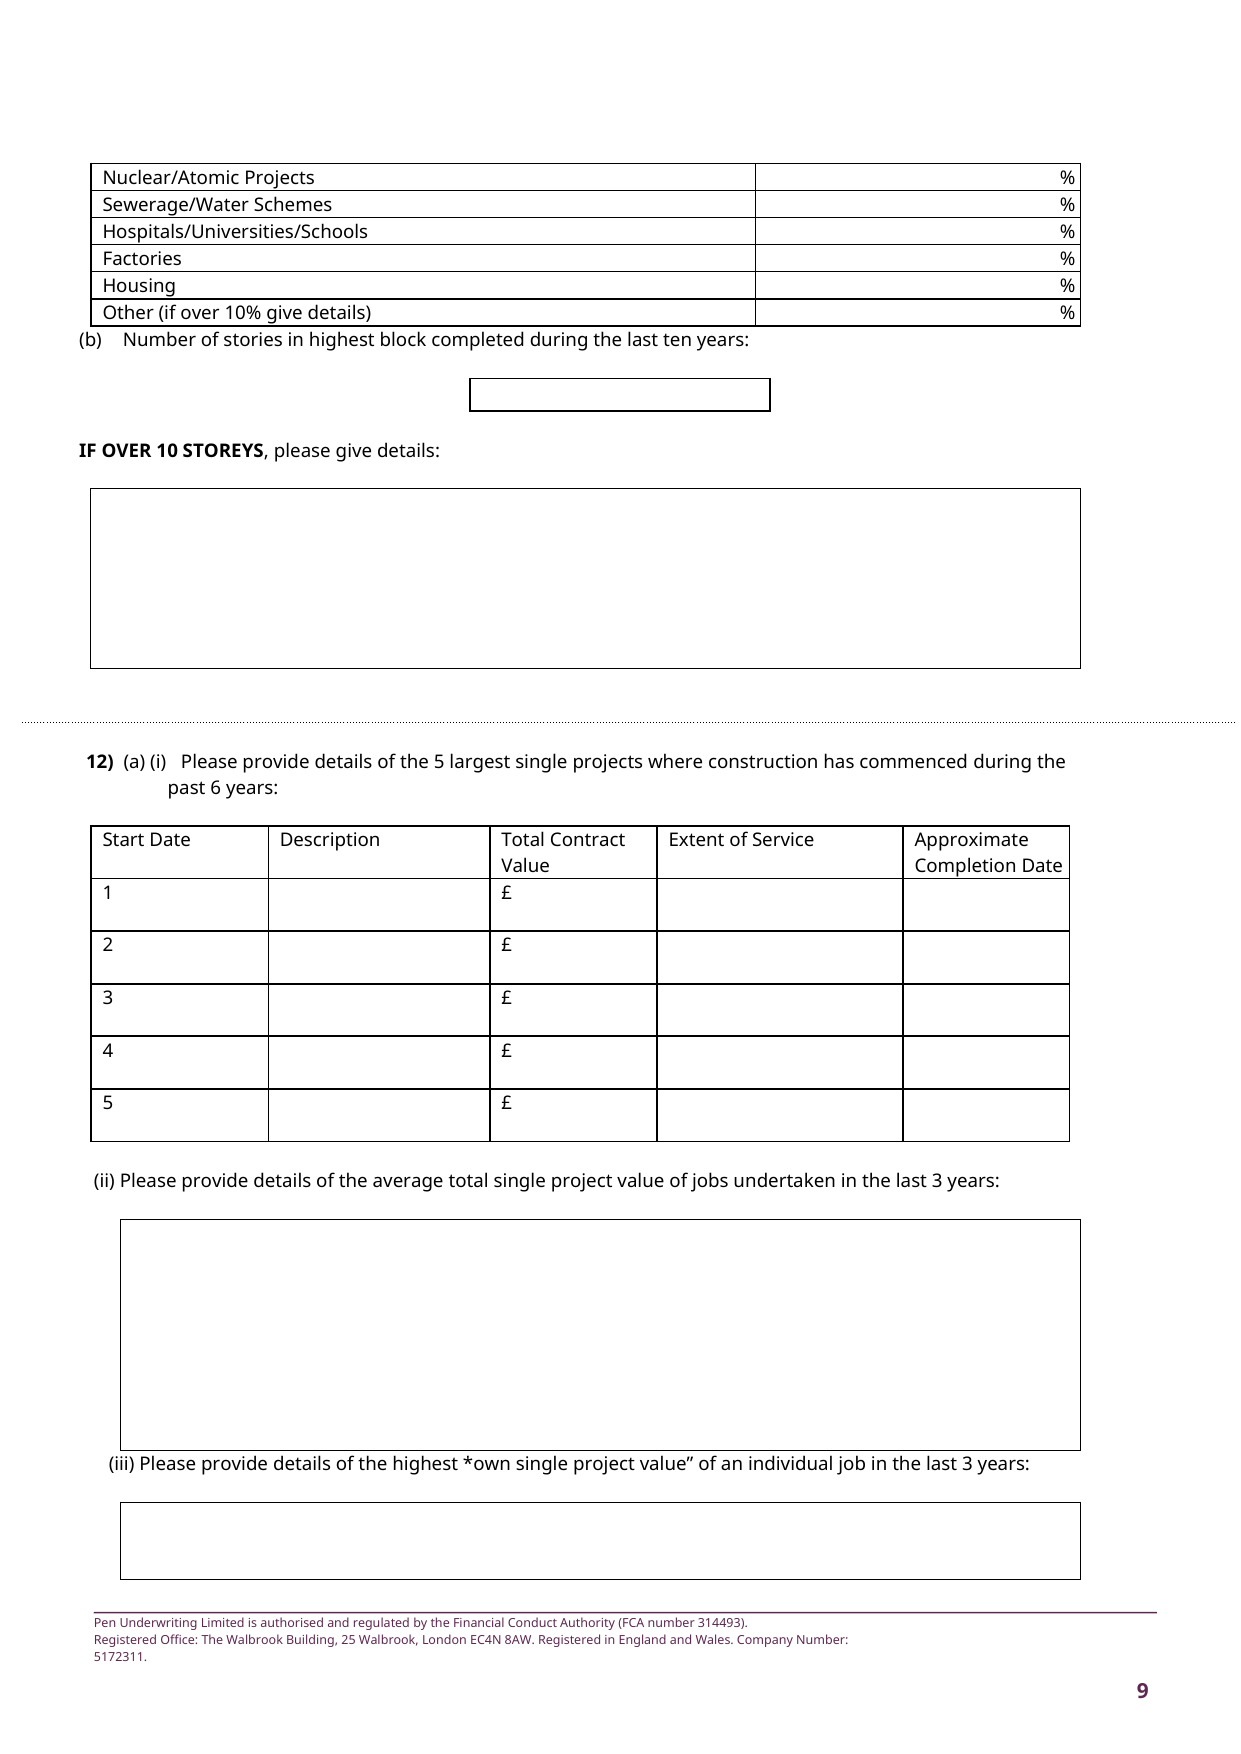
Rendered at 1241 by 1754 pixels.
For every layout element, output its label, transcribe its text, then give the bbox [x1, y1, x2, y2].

table_cell [658, 1037, 902, 1088]
table_cell £ [491, 932, 656, 983]
table_cell % [756, 164, 1080, 189]
table_cell 2 [92, 932, 268, 983]
table_header Start Date [92, 827, 268, 878]
table_cell 4 [92, 1037, 268, 1088]
table_cell [269, 879, 489, 930]
table_cell [904, 1037, 1069, 1088]
table_cell [658, 1090, 902, 1141]
table_cell [658, 879, 902, 930]
table_cell % [756, 191, 1080, 217]
table_cell % [756, 300, 1080, 325]
text (ii) Please provide details of the average total single project value of jobs undertaken in the last 3 years: [94, 1168, 1146, 1193]
table_cell % [756, 245, 1080, 271]
table_header [121, 1220, 1080, 1449]
table_header Extent of Service [658, 827, 902, 878]
table_cell 1 [92, 879, 268, 930]
text past 6 years: [35, 774, 1152, 799]
table_cell [904, 985, 1069, 1035]
table_header [91, 489, 1080, 668]
table_cell Other (if over 10% give details) [92, 300, 755, 325]
table_cell £ [491, 879, 656, 930]
table_cell [269, 1037, 489, 1088]
table_header Description [269, 827, 489, 878]
list (a) (i) Please provide details of the 5 largest single projects where construction has commenced during the [86, 748, 1146, 774]
table_header [471, 379, 769, 410]
table_cell £ [491, 985, 656, 1035]
table_cell £ [491, 1037, 656, 1088]
table_cell [904, 1090, 1069, 1141]
table_cell [269, 985, 489, 1035]
table_cell [269, 932, 489, 983]
table_cell [904, 932, 1069, 983]
list Number of stories in highest block completed during the last ten years: [79, 327, 1152, 352]
table_header [121, 1503, 1080, 1579]
table_cell [904, 879, 1069, 930]
table_cell % [756, 272, 1080, 298]
table_header Total Contract Value [491, 827, 656, 878]
table_cell 5 [92, 1090, 268, 1141]
table_cell % [756, 218, 1080, 244]
table_cell Factories [92, 245, 755, 271]
table_cell 3 [92, 985, 268, 1035]
text IF OVER 10 STOREYS, please give details: [79, 437, 1152, 462]
table_cell Nuclear/Atomic Projects [92, 164, 755, 189]
table_cell [269, 1090, 489, 1141]
text (iii) Please provide details of the highest *own single project value” of an individual job in the last 3 years: [108, 1451, 1152, 1476]
table_cell Housing [92, 272, 755, 298]
table_cell Sewerage/Water Schemes [92, 191, 755, 217]
table_cell Hospitals/Universities/Schools [92, 218, 755, 244]
table_cell [658, 932, 902, 983]
table_cell £ [491, 1090, 656, 1141]
table_cell [658, 985, 902, 1035]
table_header Approximate Completion Date [904, 827, 1069, 878]
